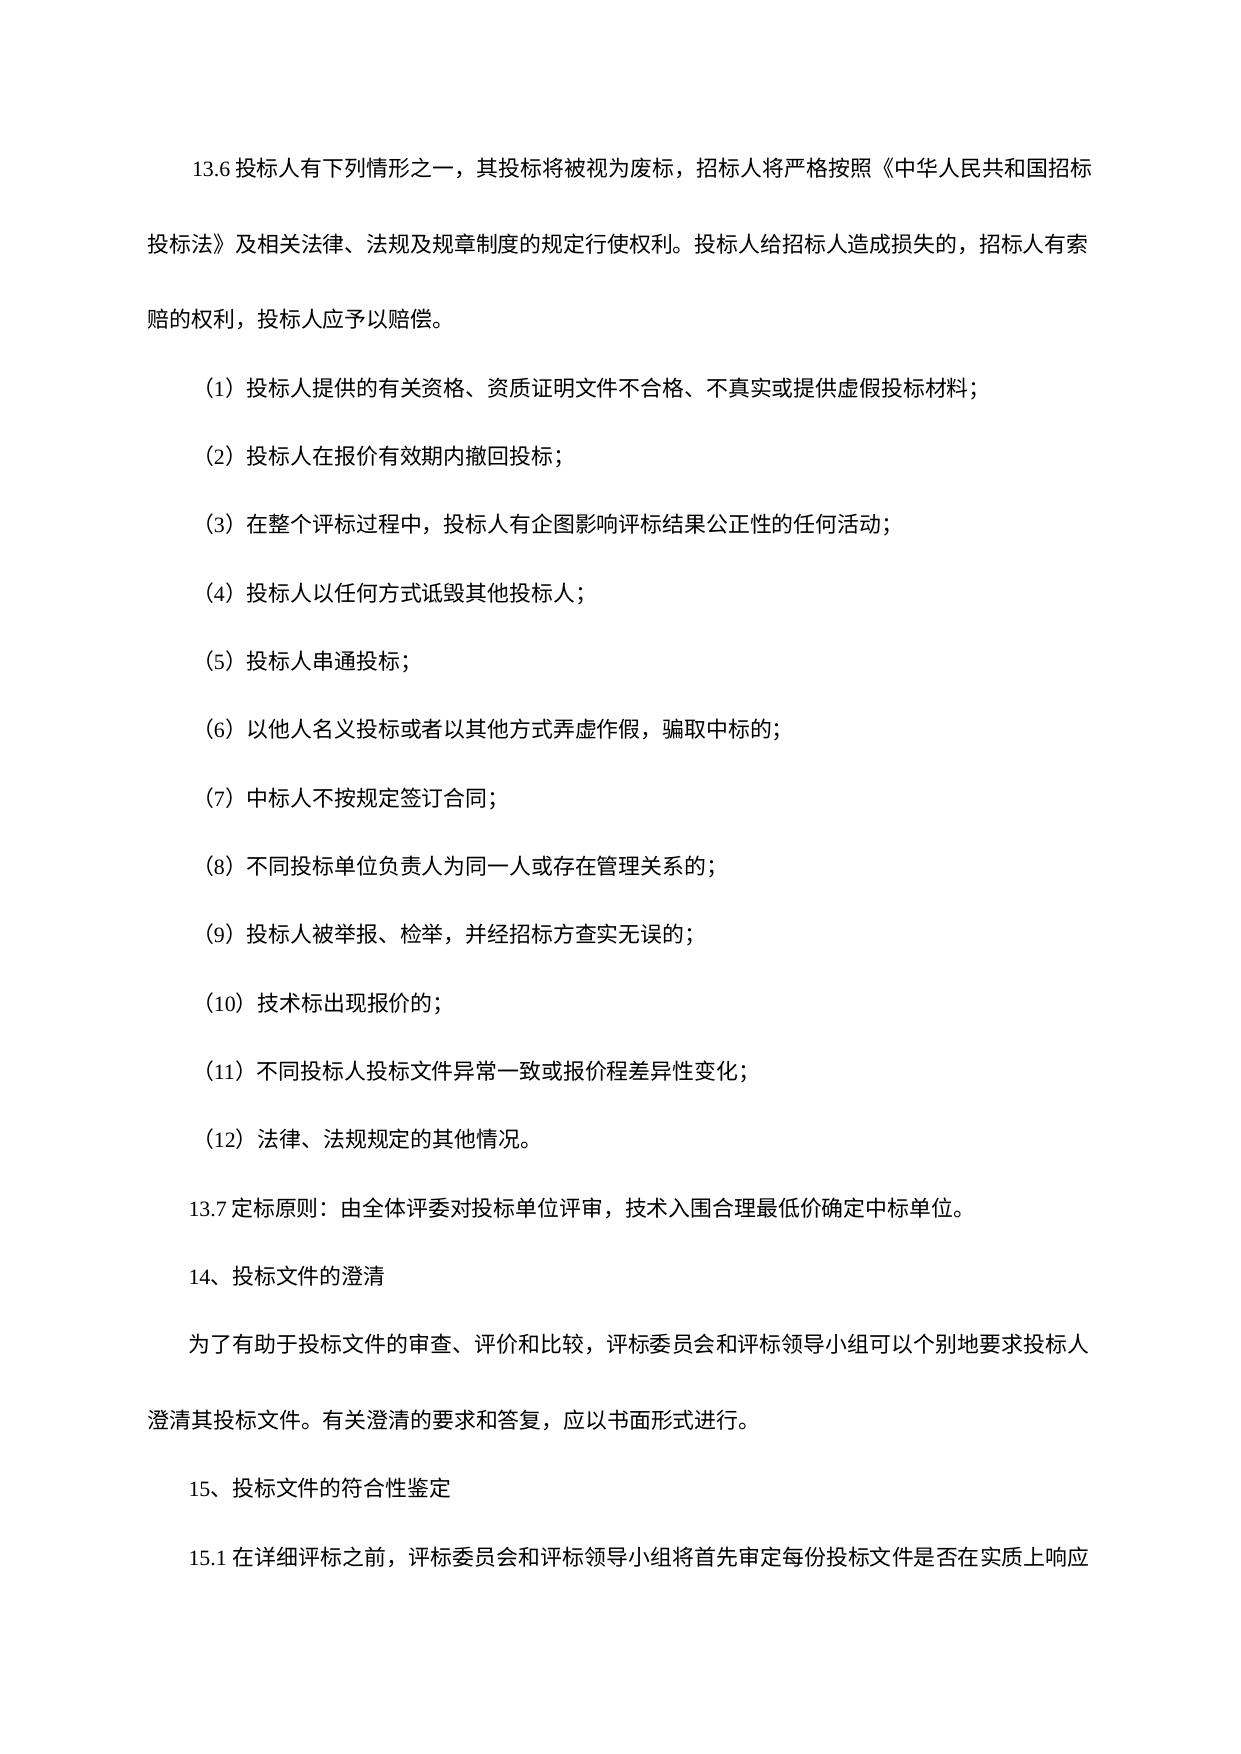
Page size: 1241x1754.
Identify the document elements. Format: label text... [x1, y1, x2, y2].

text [148, 1525, 1092, 1586]
text （6）以他人名义投标或者以其他方式弄虚作假，骗取中标的； [148, 698, 1092, 758]
text （11）不同投标人投标文件异常一致或报价程差异性变化； [148, 1039, 1092, 1100]
text （4）投标人以任何方式诋毁其他投标人； [148, 561, 1092, 622]
text 15、投标文件的符合性鉴定 [148, 1457, 1092, 1517]
text 14、投标文件的澄清 [148, 1244, 1092, 1305]
text （1）投标人提供的有关资格、资质证明文件不合格、不真实或提供虚假投标材料； [148, 356, 1092, 417]
text 13.7定标原则：由全体评委对投标单位评审，技术入围合理最低价确定中标单位。 [148, 1176, 1092, 1237]
text （12）法律、法规规定的其他情况。 [148, 1108, 1092, 1168]
text 为了有助于投标文件的审查、评价和比较，评标委员会和评标领导小组可以个别地要求投标人澄清其投标文件。有关澄清的要求和答复，应以书面形式进行。 [148, 1313, 1092, 1449]
text （5）投标人串通投标； [148, 629, 1092, 690]
text （9）投标人被举报、检举，并经招标方查实无误的； [148, 903, 1092, 963]
text （7）中标人不按规定签订合同； [148, 766, 1092, 827]
text （2）投标人在报价有效期内撤回投标； [148, 424, 1092, 485]
text （8）不同投标单位负责人为同一人或存在管理关系的； [148, 834, 1092, 895]
text （3）在整个评标过程中，投标人有企图影响评标结果公正性的任何活动； [148, 493, 1092, 553]
text （10）技术标出现报价的； [148, 971, 1092, 1032]
text 13.6投标人有下列情形之一，其投标将被视为废标，招标人将严格按照《中华人民共和国招标投标法》及相关法律、法规及规章制度的规定行使权利。投标人给招标人造成损失的，招标人有索赔的权利，投标人应予以赔偿。 [148, 137, 1092, 348]
